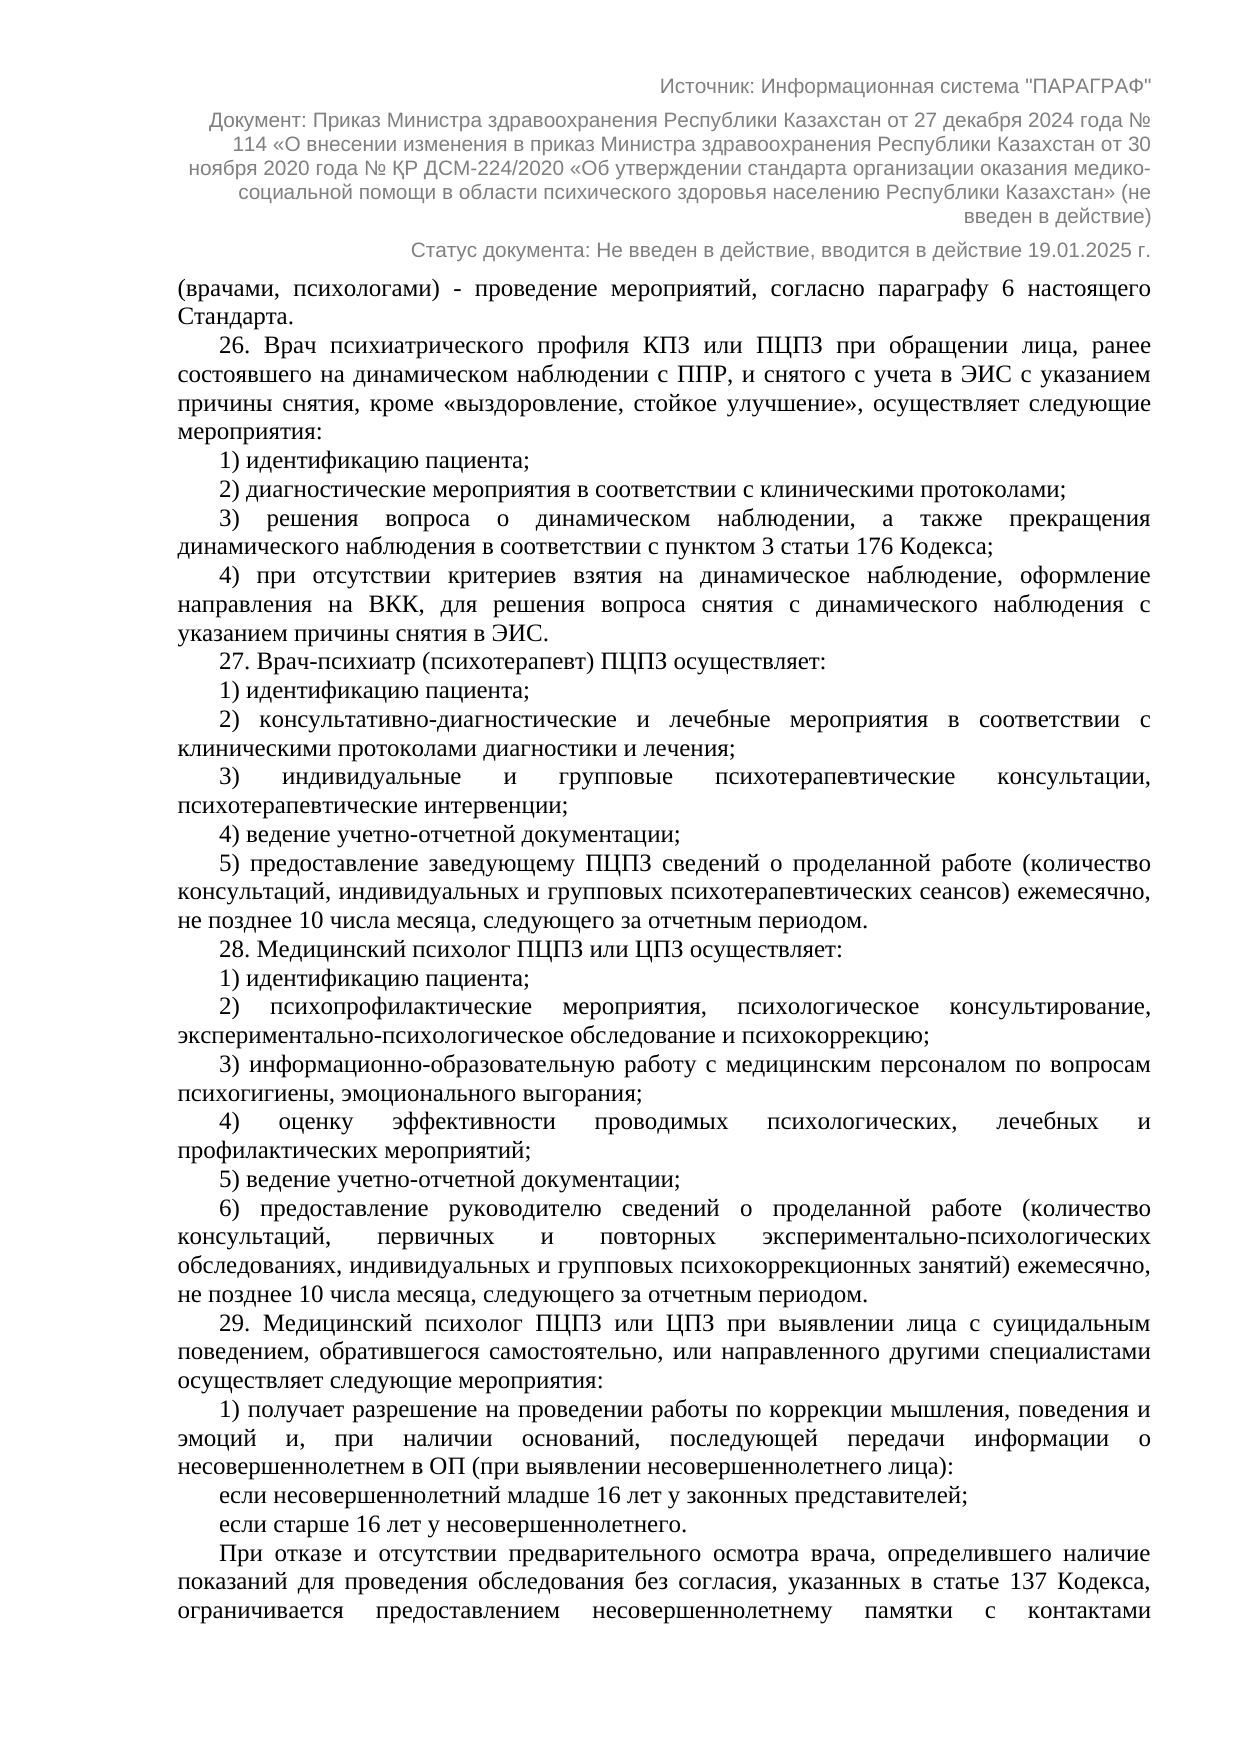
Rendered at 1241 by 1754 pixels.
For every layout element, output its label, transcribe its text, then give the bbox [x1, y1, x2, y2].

text 2) психопрофилактические мероприятия, психологическое консультирование, экспериментально-психологическое обследование и психокоррекцию; [177, 991, 1152, 1049]
text если старше 16 лет у несовершеннолетнего. [177, 1509, 1152, 1538]
text 29. Медицинский психолог ПЦПЗ или ЦПЗ при выявлении лица с суицидальным поведением, обратившегося самостоятельно, или направленного другими специалистами осуществляет следующие мероприятия: [177, 1308, 1152, 1394]
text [177, 1538, 1152, 1624]
text 1) идентификацию пациента; [177, 445, 1152, 474]
text 4) при отсутствии критериев взятия на динамическое наблюдение, оформление направления на ВКК, для решения вопроса снятия с динамического наблюдения с указанием причины снятия в ЭИС. [177, 560, 1152, 646]
text 2) консультативно-диагностические и лечебные мероприятия в соответствии с клиническими протоколами диагностики и лечения; [177, 704, 1152, 761]
text 5) ведение учетно-отчетной документации; [177, 1164, 1152, 1193]
text 5) предоставление заведующему ПЦПЗ сведений о проделанной работе (количество консультаций, индивидуальных и групповых психотерапевтических сеансов) ежемесячно, не позднее 10 числа месяца, следующего за отчетным периодом. [177, 848, 1152, 934]
text 6) предоставление руководителю сведений о проделанной работе (количество консультаций, первичных и повторных экспериментально-психологических обследованиях, индивидуальных и групповых психокоррекционных занятий) ежемесячно, не позднее 10 числа месяца, следующего за отчетным периодом. [177, 1193, 1152, 1308]
text 2) диагностические мероприятия в соответствии с клиническими протоколами; [177, 474, 1152, 503]
text 28. Медицинский психолог ПЦПЗ или ЦПЗ осуществляет: [177, 934, 1152, 963]
text 26. Врач психиатрического профиля КПЗ или ПЦПЗ при обращении лица, ранее состоявшего на динамическом наблюдении с ППР, и снятого с учета в ЭИС с указанием причины снятия, кроме «выздоровление, стойкое улучшение», осуществляет следующие мероприятия: [177, 330, 1152, 445]
text 3) решения вопроса о динамическом наблюдении, а также прекращения динамического наблюдения в соответствии с пунктом 3 статьи 176 Кодекса; [177, 503, 1152, 560]
text 3) индивидуальные и групповые психотерапевтические консультации, психотерапевтические интервенции; [177, 761, 1152, 819]
text 1) идентификацию пациента; [177, 963, 1152, 991]
text 4) ведение учетно-отчетной документации; [177, 819, 1152, 848]
text 27. Врач-психиатр (психотерапевт) ПЦПЗ осуществляет: [177, 646, 1152, 675]
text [177, 273, 1152, 330]
text 3) информационно-образовательную работу с медицинским персоналом по вопросам психогигиены, эмоционального выгорания; [177, 1049, 1152, 1106]
text 1) идентификацию пациента; [177, 675, 1152, 704]
text 4) оценку эффективности проводимых психологических, лечебных и профилактических мероприятий; [177, 1106, 1152, 1164]
text если несовершеннолетний младше 16 лет у законных представителей; [177, 1480, 1152, 1509]
text 1) получает разрешение на проведении работы по коррекции мышления, поведения и эмоций и, при наличии оснований, последующей передачи информации о несовершеннолетнем в ОП (при выявлении несовершеннолетнего лица): [177, 1394, 1152, 1480]
